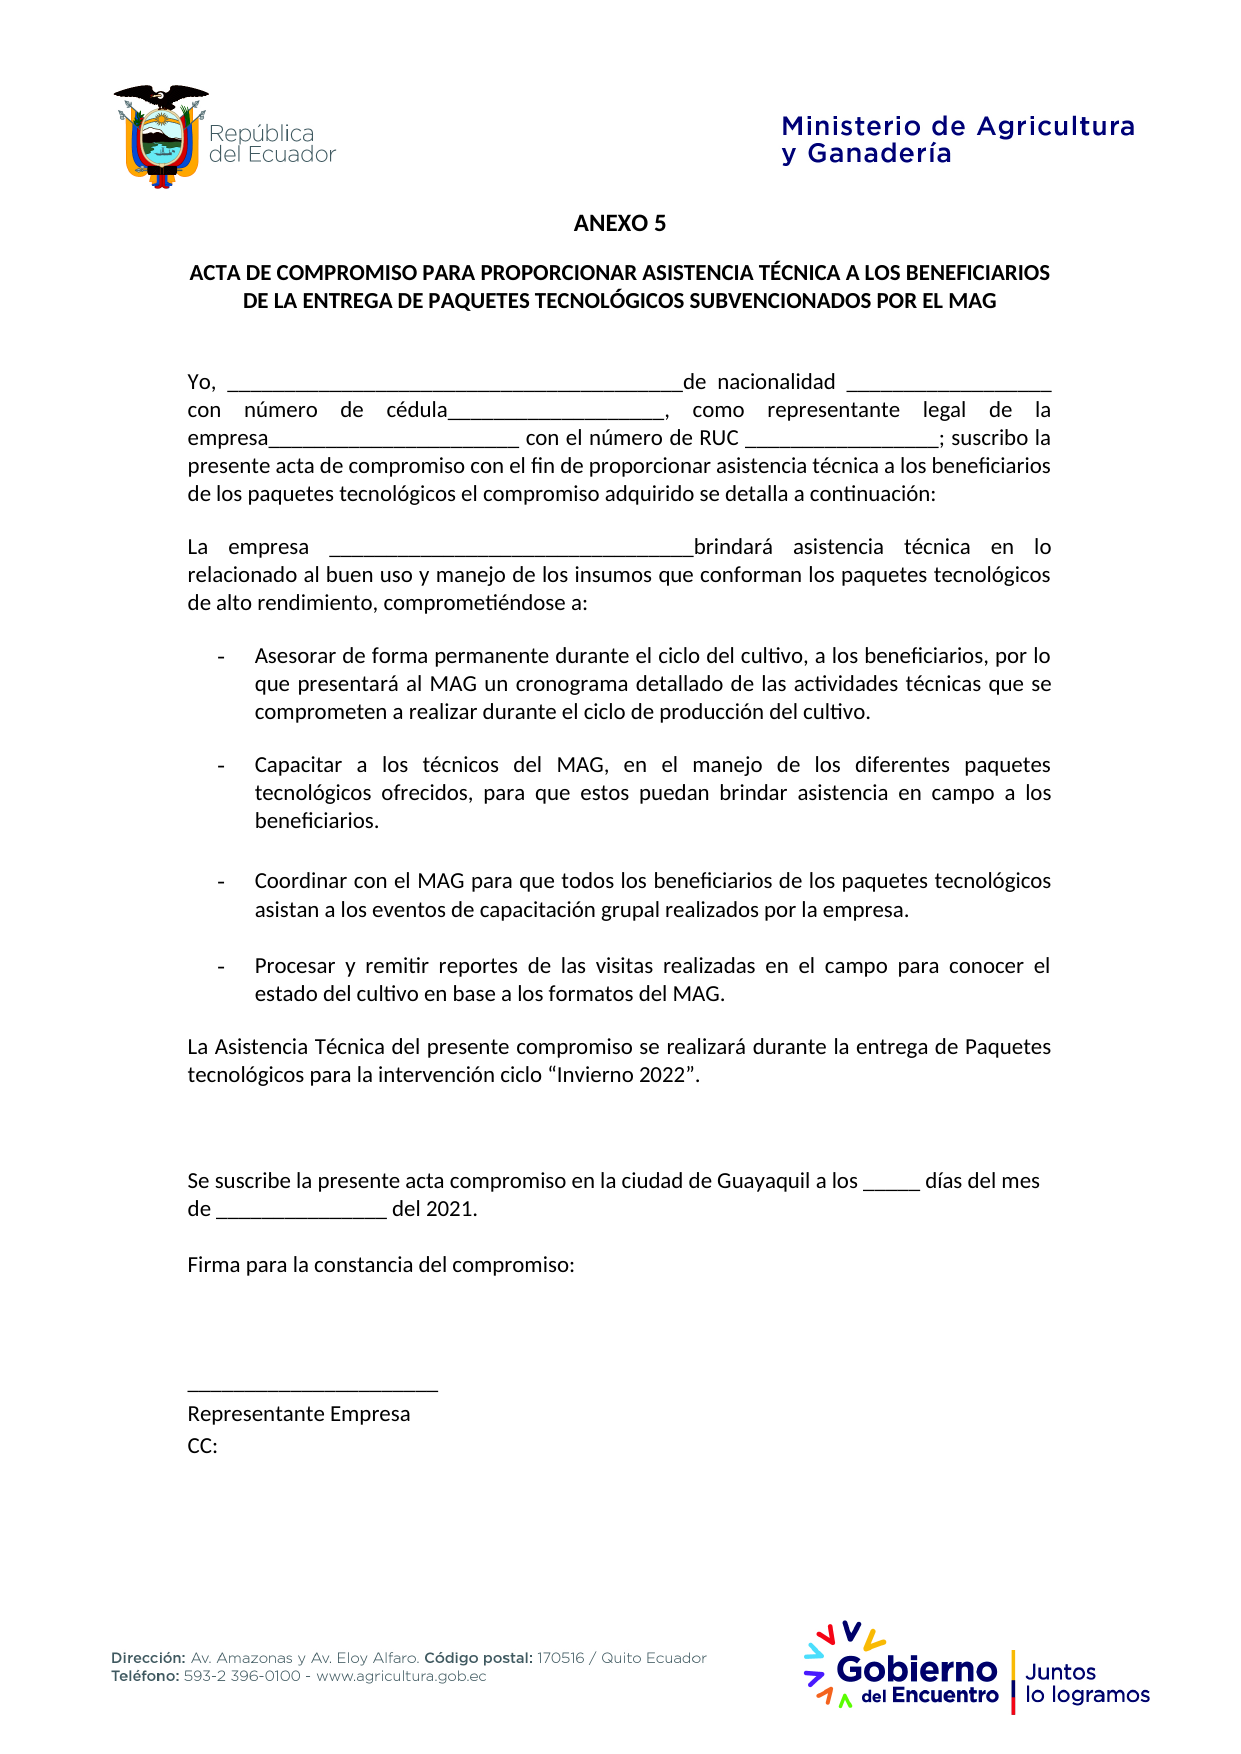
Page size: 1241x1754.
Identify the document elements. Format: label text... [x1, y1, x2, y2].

text Se suscribe la presente acta compromiso en la ciudad de Guayaquil a los _____ días del mes de _______________ del 2021. Firma para la constancia del compromiso: [187, 1166, 1053, 1278]
list Procesar y remitir reportes de las visitas realizadas en el campo para conocer el estado del cultivo en base a los formatos del MAG. [217, 951, 1053, 1007]
list ______________________ [187, 1367, 1053, 1395]
list Coordinar con el MAG para que todos los beneficiarios de los paquetes tecnológicos asistan a los eventos de capacitación grupal realizados por la empresa. [217, 867, 1053, 923]
picture [3, 0, 1241, 274]
list Asesorar de forma permanente durante el ciclo del cultivo, a los beneficiarios, por lo que presentará al MAG un cronograma detallado de las actividades técnicas que se comprometen a realizar durante el ciclo de producción del cultivo. [217, 641, 1053, 725]
text La Asistencia Técnica del presente compromiso se realizará durante la entrega de Paquetes tecnológicos para la intervención ciclo “Invierno 2022”. [187, 1032, 1053, 1088]
list Capacitar a los técnicos del MAG, en el manejo de los diferentes paquetes tecnológicos ofrecidos, para que estos puedan brindar asistencia en campo a los beneficiarios. [217, 750, 1053, 834]
text La empresa ________________________________brindará asistencia técnica en lo relacionado al buen uso y manejo de los insumos que conforman los paquetes tecnológicos de alto rendimiento, comprometiéndose a: [187, 532, 1053, 616]
text Yo, ________________________________________de nacionalidad __________________ con número de cédula___________________, como representante legal de la empresa______________________ con el número de RUC _________________; suscribo la presente acta de compromiso con el fin de proporcionar asistencia técnica a los beneficiarios de los paquetes tecnológicos el compromiso adquirido se detalla a continuación: [187, 367, 1053, 507]
picture [0, 1526, 1241, 1752]
list Representante Empresa [187, 1399, 1053, 1427]
list CC: [187, 1432, 1053, 1460]
text ANEXO 5 [187, 207, 1053, 237]
text ACTA DE COMPROMISO PARA PROPORCIONAR ASISTENCIA TÉCNICA A LOS BENEFICIARIOS DE LA ENTREGA DE PAQUETES TECNOLÓGICOS SUBVENCIONADOS POR EL MAG [187, 258, 1053, 314]
